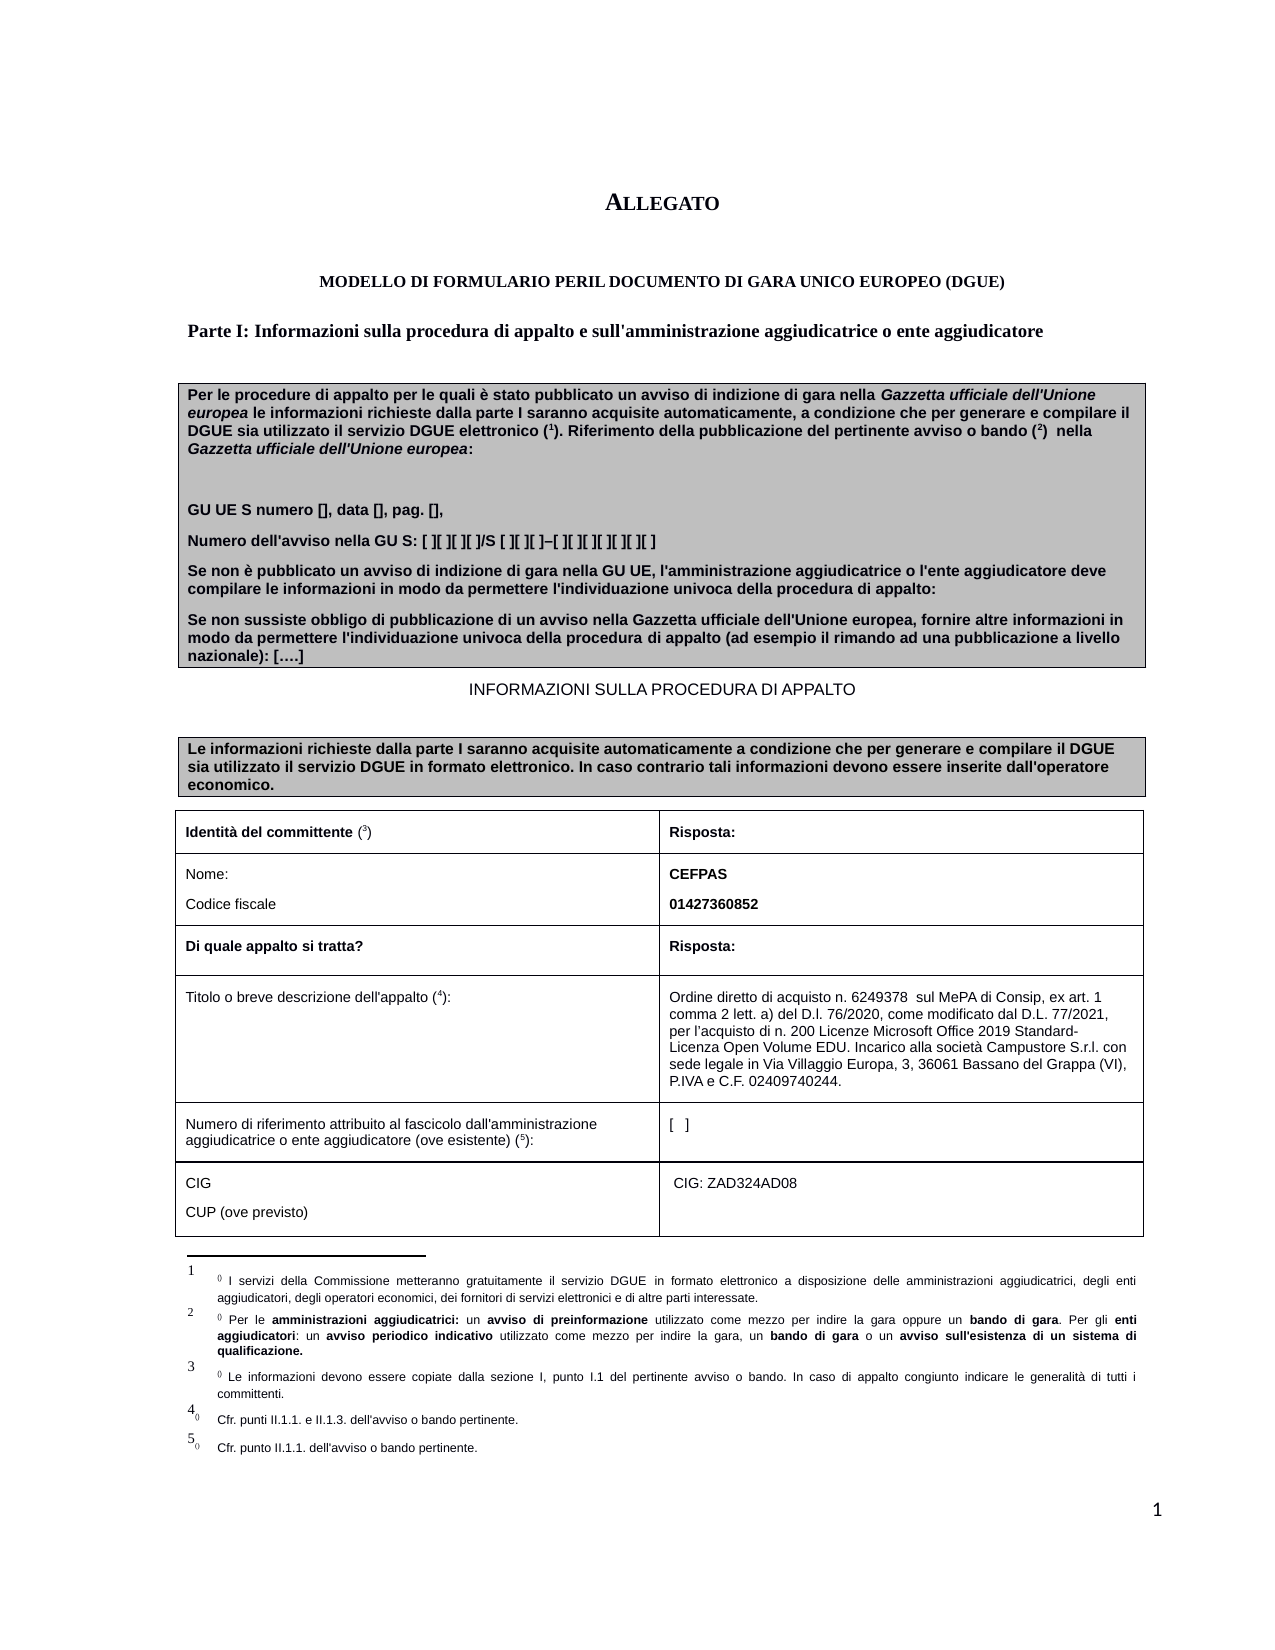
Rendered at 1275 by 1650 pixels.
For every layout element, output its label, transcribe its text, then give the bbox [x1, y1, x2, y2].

text Le informazioni richieste dalla parte I saranno acquisite automaticamente a condizione che per generare e compilare il DGUE sia utilizzato il servizio DGUE in formato elettronico. In caso contrario tali informazioni devono essere inserite dall'operatore economico. [179, 738, 1145, 796]
table_cell CIG: ZAD324AD08 [660, 1163, 1143, 1236]
text Numero dell'avviso nella GU S: [ ][ ][ ][ ]/S [ ][ ][ ]–[ ][ ][ ][ ][ ][ ][ ] [179, 528, 1145, 549]
table_cell Di quale appalto si tratta? [176, 926, 659, 975]
table_cell [ ] [660, 1103, 1143, 1161]
title Informazioni sulla procedura di appalto [187, 680, 1137, 699]
subtitle Allegato [187, 187, 1137, 216]
table_cell Nome: Codice fiscale [176, 854, 659, 924]
title Parte I: Informazioni sulla procedura di appalto e sull'amministrazione aggiudicatrice o ente aggiudicatore [187, 320, 1137, 341]
table_cell CEFPAS 01427360852 [660, 854, 1143, 924]
table_cell Ordine diretto di acquisto n. 6249378 sul MePA di Consip, ex art. 1 comma 2 lett. a) del D.l. 76/2020, come modificato dal D.L. 77/2021, per l’acquisto di n. 200 Licenze Microsoft Office 2019 Standard- Licenza Open Volume EDU. Incarico alla società Campustore S.r.l. con sede legale in Via Villaggio Europa, 3, 36061 Bassano del Grappa (VI), P.IVA e C.F. 02409740244. [660, 976, 1143, 1102]
table_cell Titolo o breve descrizione dell'appalto (): [176, 976, 659, 1102]
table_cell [176, 1163, 659, 1236]
text GU UE S numero [], data [], pag. [], [179, 498, 1145, 519]
table_cell Risposta: [660, 926, 1143, 975]
table_cell Numero di riferimento attribuito al fascicolo dall'amministrazione aggiudicatrice o ente aggiudicatore (ove esistente) (): [176, 1103, 659, 1161]
table_header Risposta: [660, 811, 1143, 852]
text Modello di formulario peril documento di gara unico europeo (DGUE) [187, 272, 1137, 291]
text Se non è pubblicato un avviso di indizione di gara nella GU UE, l'amministrazione aggiudicatrice o l'ente aggiudicatore deve compilare le informazioni in modo da permettere l'individuazione univoca della procedura di appalto: [179, 559, 1145, 598]
table_header Identità del committente () [176, 811, 659, 852]
text Se non sussiste obbligo di pubblicazione di un avviso nella Gazzetta ufficiale dell'Unione europea, fornire altre informazioni in modo da permettere l'individuazione univoca della procedura di appalto (ad esempio il rimando ad una pubblicazione a livello nazionale): [….] [179, 607, 1145, 667]
text Per le procedure di appalto per le quali è stato pubblicato un avviso di indizione di gara nella Gazzetta ufficiale dell'Unione europea le informazioni richieste dalla parte I saranno acquisite automaticamente, a condizione che per generare e compilare il DGUE sia utilizzato il servizio DGUE elettronico (). Riferimento della pubblicazione del pertinente avviso o bando () nella Gazzetta ufficiale dell'Unione europea: [179, 384, 1145, 458]
